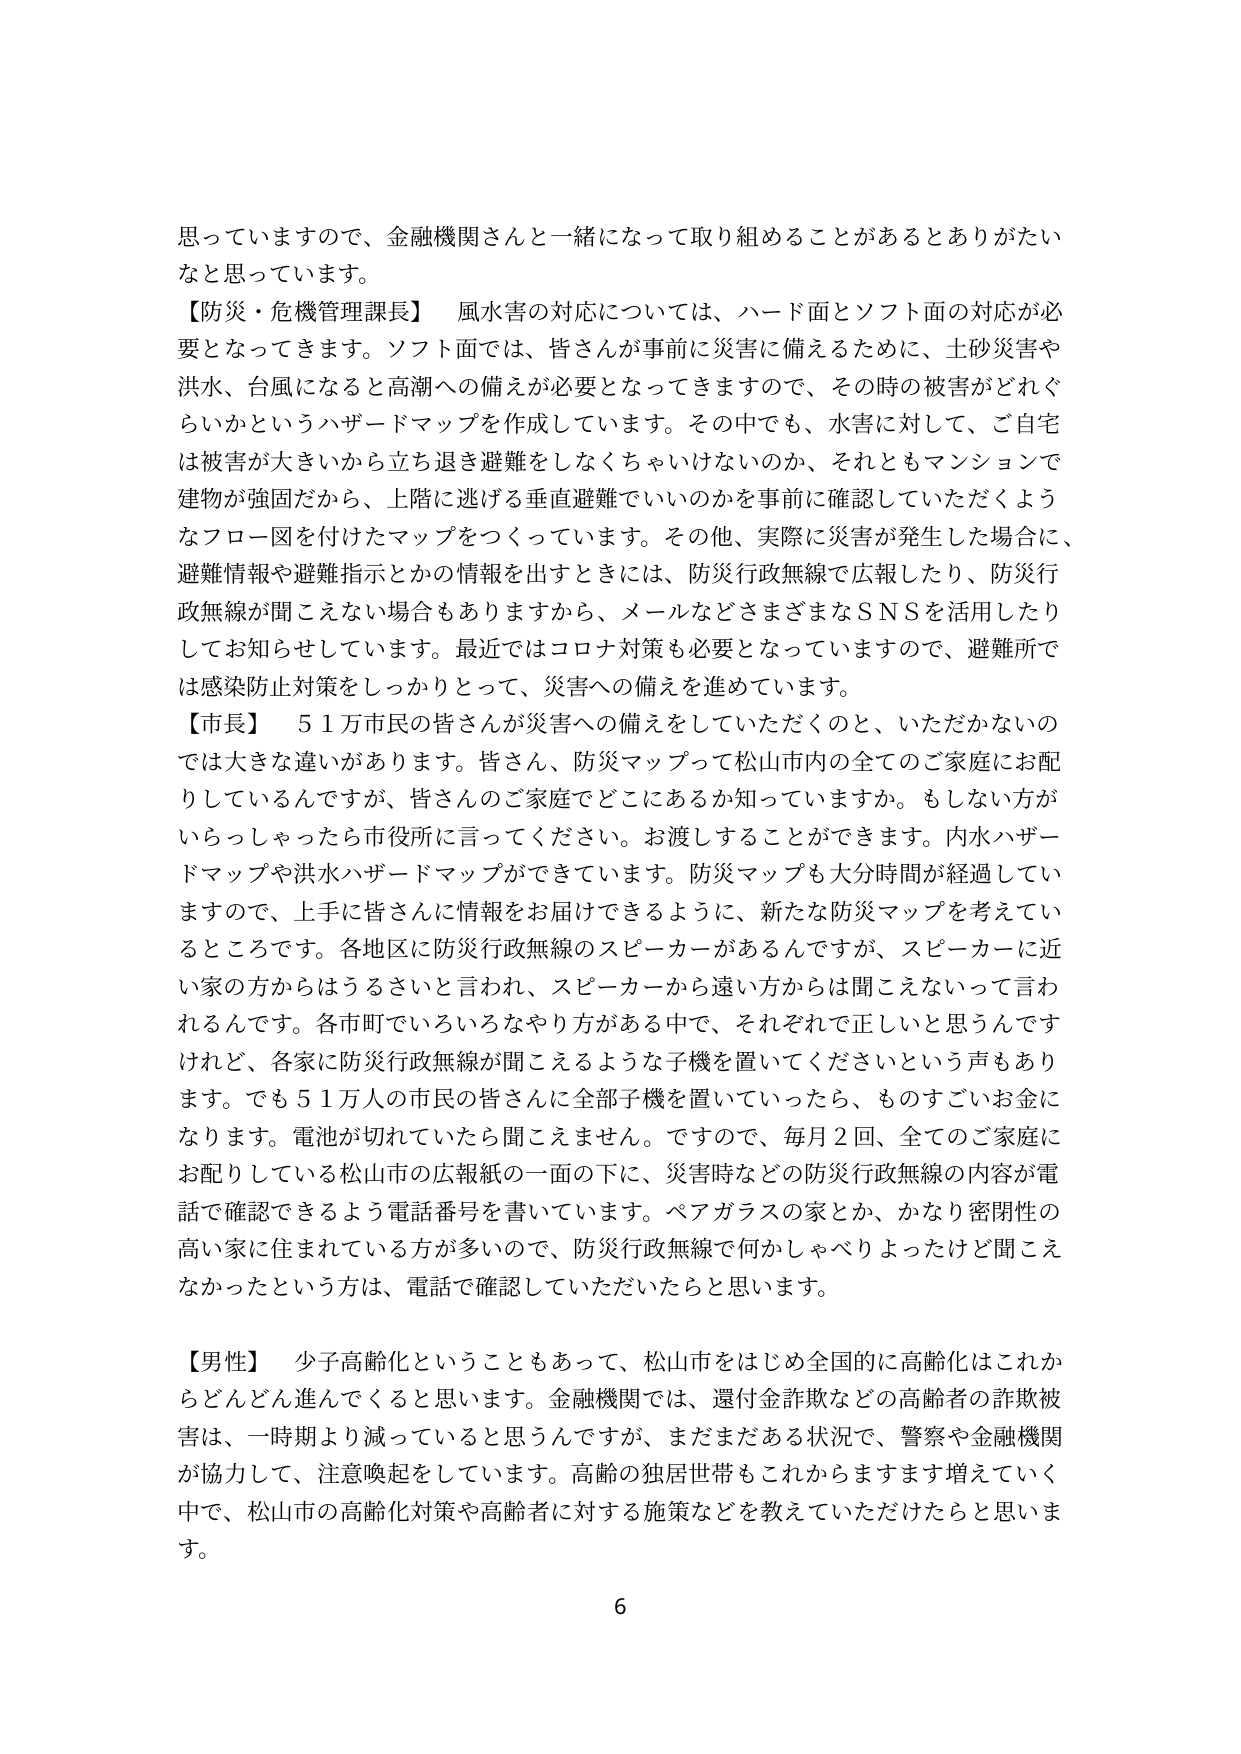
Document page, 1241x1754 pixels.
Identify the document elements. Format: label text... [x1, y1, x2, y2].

text 【防災・危機管理課長】 風水害の対応については、ハード面とソフト面の対応が必要となってきます。ソフト面では、皆さんが事前に災害に備えるために、土砂災害や洪水、台風になると高潮への備えが必要となってきますので、その時の被害がどれぐらいかというハザードマップを作成しています。その中でも、水害に対して、ご自宅は被害が大きいから立ち退き避難をしなくちゃいけないのか、それともマンションで建物が強固だから、上階に逃げる垂直避難でいいのかを事前に確認していただくようなフロー図を付けたマップをつくっています。その他、実際に災害が発生した場合に、避難情報や避難指示とかの情報を出すときには、防災行政無線で広報したり、防災行政無線が聞こえない場合もありますから、メールなどさまざまなＳＮＳを活用したりしてお知らせしています。最近ではコロナ対策も必要となっていますので、避難所では感染防止対策をしっかりとって、災害への備えを進めています。 [177, 292, 1063, 704]
text 【男性】 少子高齢化ということもあって、松山市をはじめ全国的に高齢化はこれからどんどん進んでくると思います。金融機関では、還付金詐欺などの高齢者の詐欺被害は、一時期より減っていると思うんですが、まだまだある状況で、警察や金融機関が協力して、注意喚起をしています。高齢の独居世帯もこれからますます増えていく中で、松山市の高齢化対策や高齢者に対する施策などを教えていただけたらと思います。 [177, 1342, 1063, 1567]
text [177, 217, 1063, 292]
text 【市長】 ５１万市民の皆さんが災害への備えをしていただくのと、いただかないのでは大きな違いがあります。皆さん、防災マップって松山市内の全てのご家庭にお配りしているんですが、皆さんのご家庭でどこにあるか知っていますか。もしない方がいらっしゃったら市役所に言ってください。お渡しすることができます。内水ハザードマップや洪水ハザードマップができています。防災マップも大分時間が経過していますので、上手に皆さんに情報をお届けできるように、新たな防災マップを考えているところです。各地区に防災行政無線のスピーカーがあるんですが、スピーカーに近い家の方からはうるさいと言われ、スピーカーから遠い方からは聞こえないって言われるんです。各市町でいろいろなやり方がある中で、それぞれで正しいと思うんですけれど、各家に防災行政無線が聞こえるような子機を置いてくださいという声もあります。でも５１万人の市民の皆さんに全部子機を置いていったら、ものすごいお金になります。電池が切れていたら聞こえません。ですので、毎月２回、全てのご家庭にお配りしている松山市の広報紙の一面の下に、災害時などの防災行政無線の内容が電話で確認できるよう電話番号を書いています。ペアガラスの家とか、かなり密閉性の高い家に住まれている方が多いので、防災行政無線で何かしゃべりよったけど聞こえなかったという方は、電話で確認していただいたらと思います。 [177, 704, 1063, 1304]
